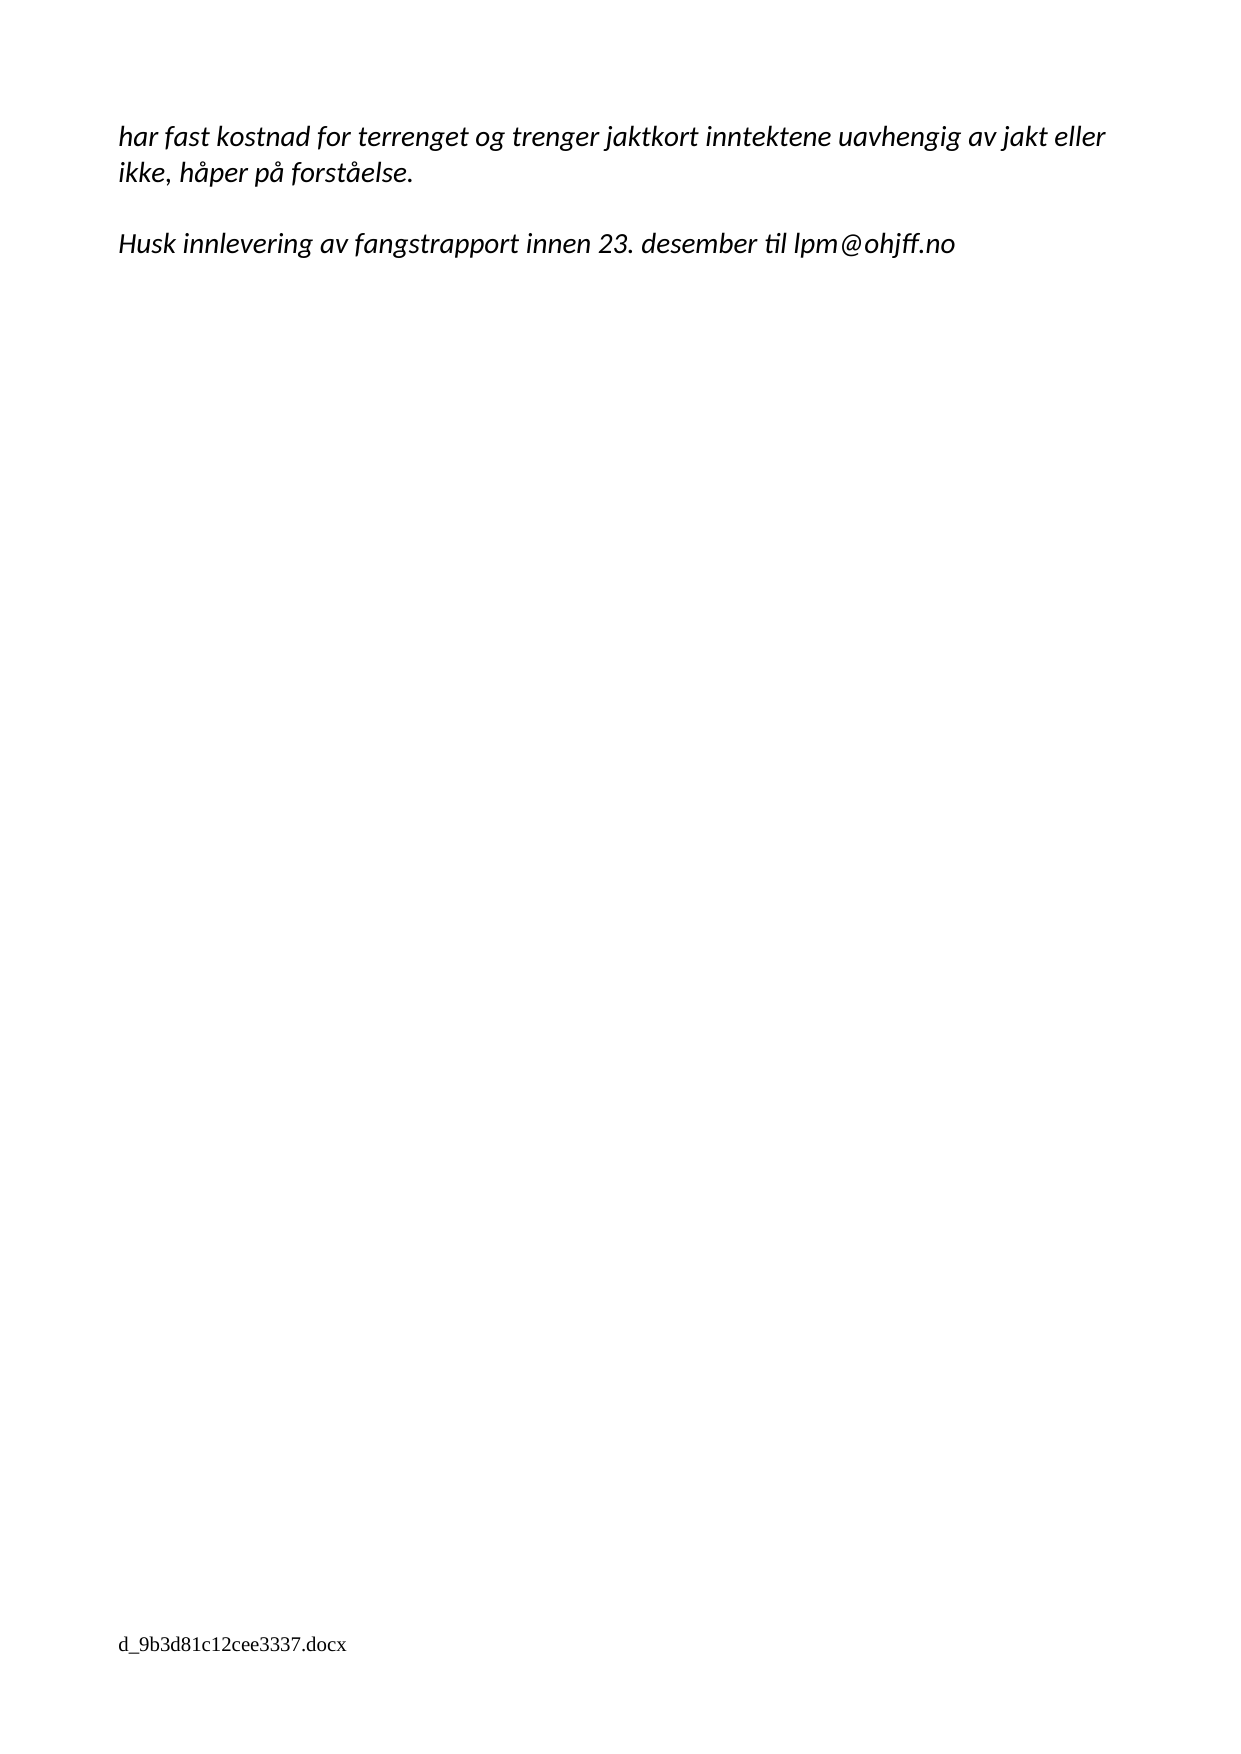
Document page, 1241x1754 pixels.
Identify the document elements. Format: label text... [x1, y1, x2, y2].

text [118, 118, 1122, 189]
text Husk innlevering av fangstrapport innen 23. desember til lpm@ohjff.no [118, 225, 1122, 261]
